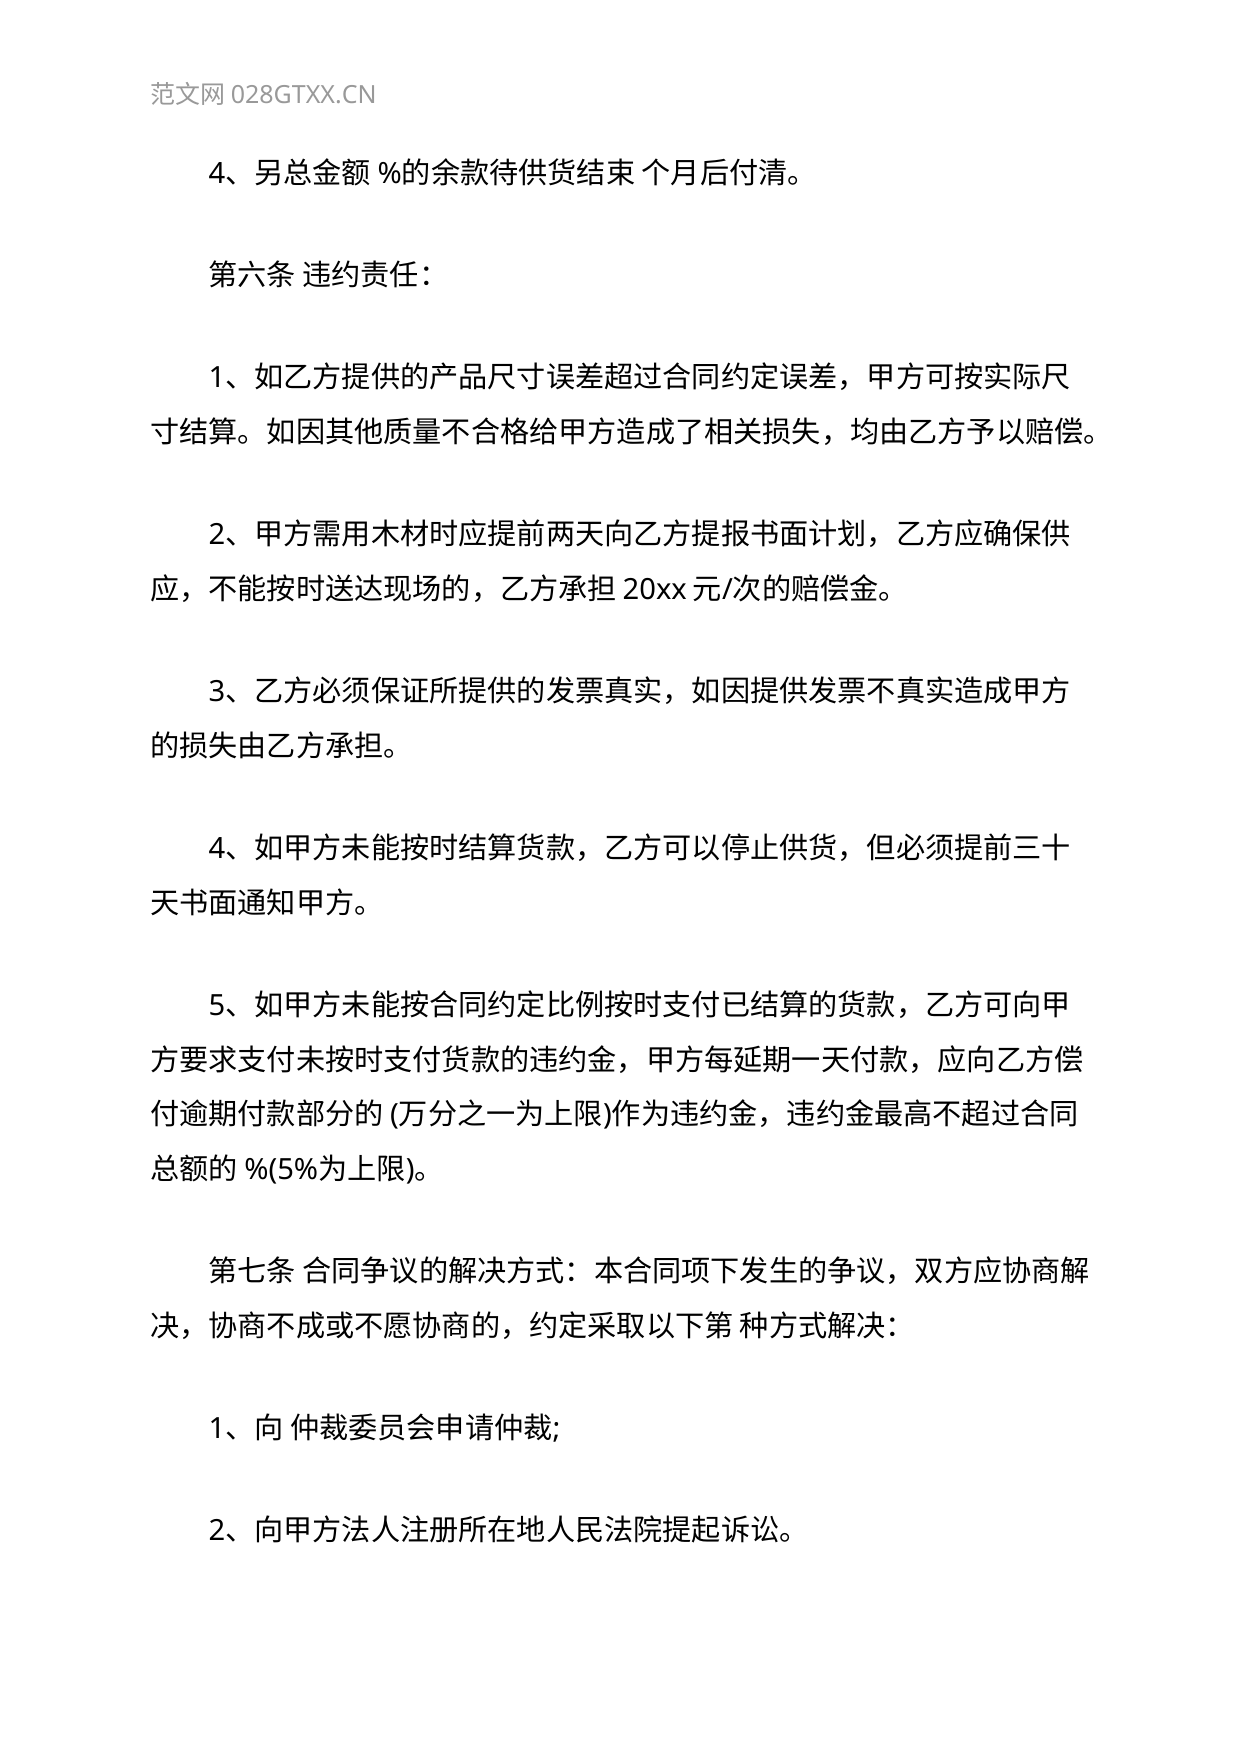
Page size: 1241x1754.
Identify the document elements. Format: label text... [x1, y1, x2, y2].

text 4、另总金额 %的余款待供货结束 个月后付清。 [150, 150, 1090, 192]
text 1、向 仲裁委员会申请仲裁; [150, 1404, 1090, 1447]
text 5、如甲方未能按合同约定比例按时支付已结算的货款，乙方可向甲方要求支付未按时支付货款的违约金，甲方每延期一天付款，应向乙方偿付逾期付款部分的 (万分之一为上限)作为违约金，违约金最高不超过合同总额的 %(5%为上限)。 [150, 981, 1090, 1188]
text 1、如乙方提供的产品尺寸误差超过合同约定误差，甲方可按实际尺寸结算。如因其他质量不合格给甲方造成了相关损失，均由乙方予以赔偿。 [150, 354, 1090, 451]
text 2、甲方需用木材时应提前两天向乙方提报书面计划，乙方应确保供应，不能按时送达现场的，乙方承担20xx元/次的赔偿金。 [150, 511, 1090, 608]
text 2、向甲方法人注册所在地人民法院提起诉讼。 [150, 1507, 1090, 1549]
text 第七条 合同争议的解决方式：本合同项下发生的争议，双方应协商解决，协商不成或不愿协商的，约定采取以下第 种方式解决： [150, 1248, 1090, 1345]
text 4、如甲方未能按时结算货款，乙方可以停止供货，但必须提前三十天书面通知甲方。 [150, 824, 1090, 922]
text 3、乙方必须保证所提供的发票真实，如因提供发票不真实造成甲方的损失由乙方承担。 [150, 667, 1090, 765]
text 第六条 违约责任： [150, 252, 1090, 294]
